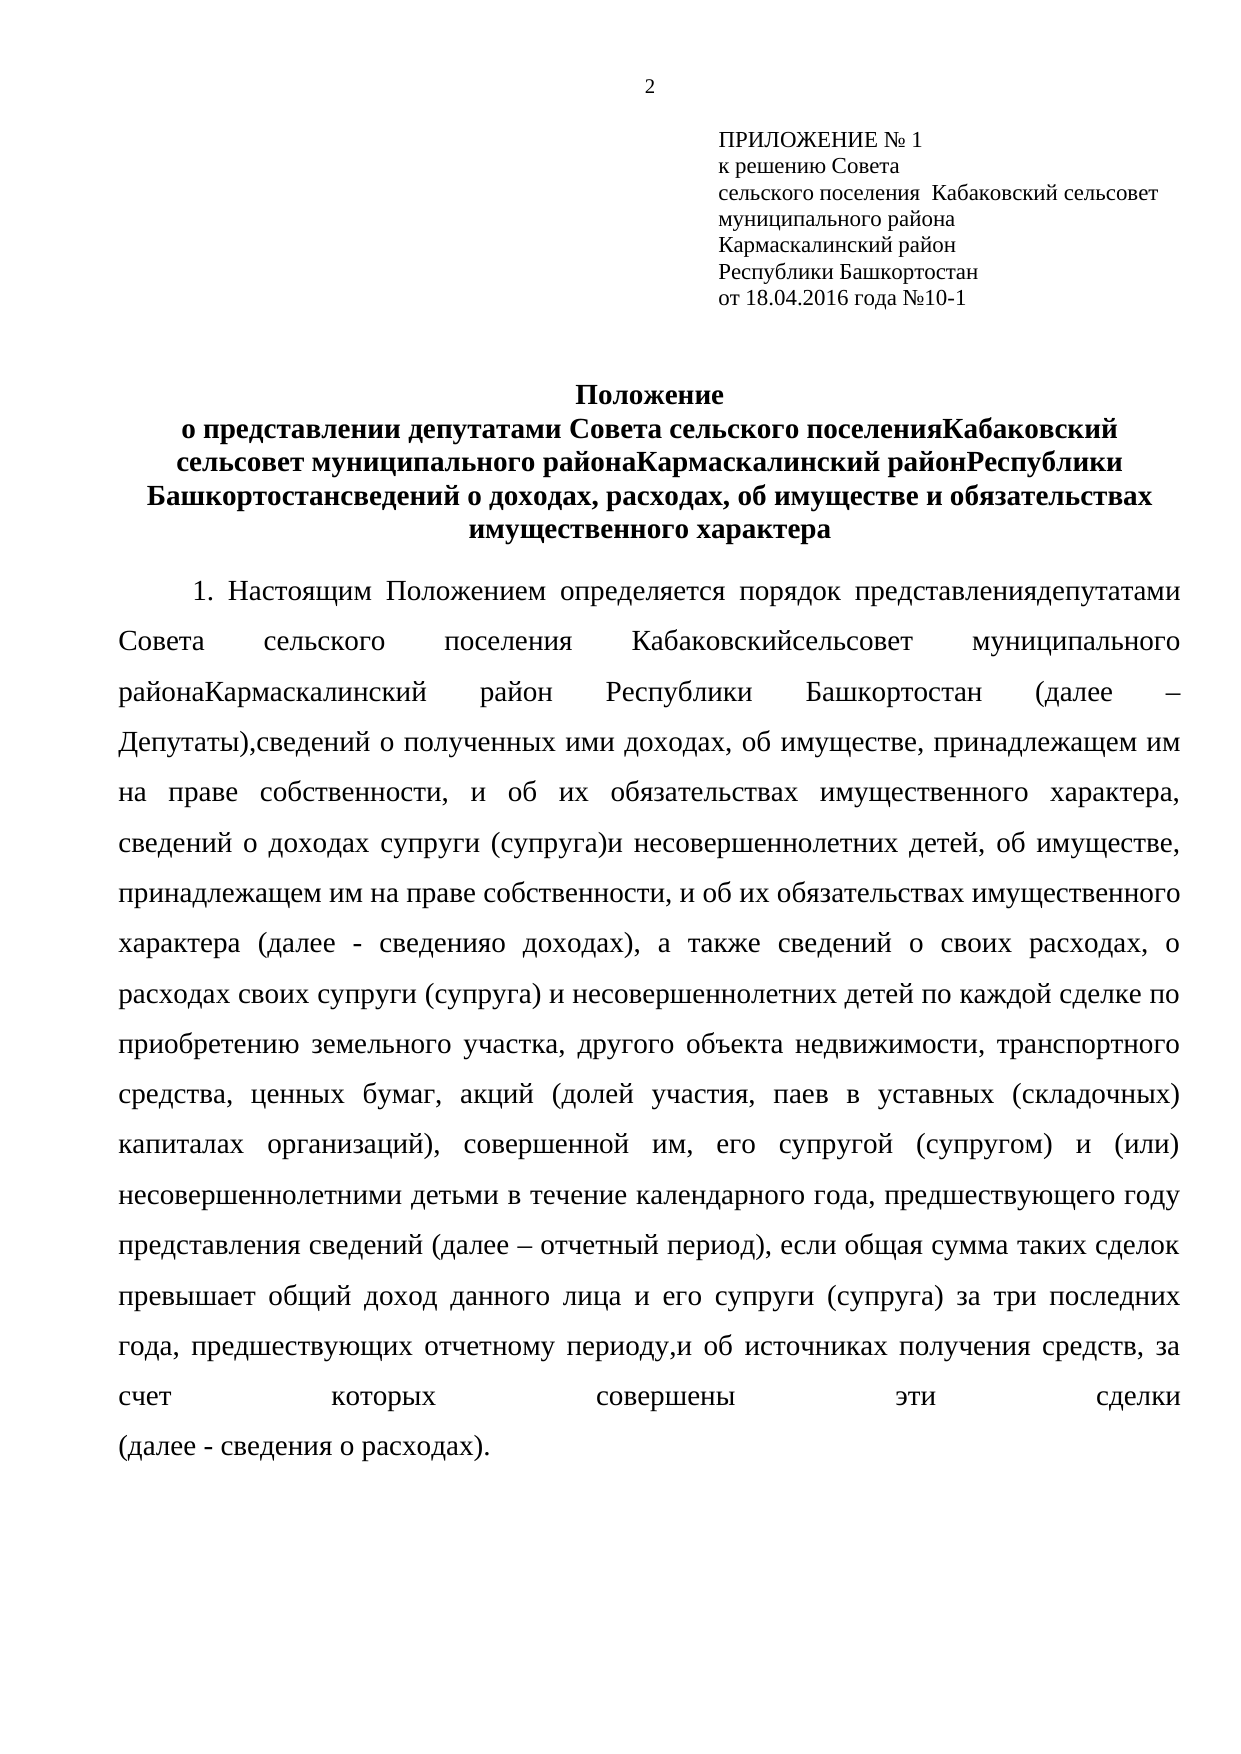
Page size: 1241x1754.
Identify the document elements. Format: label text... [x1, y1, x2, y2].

text Республики Башкортостан [718, 258, 1181, 284]
text ПРИЛОЖЕНИЕ № 1 [118, 126, 1181, 152]
text сельского поселения Кабаковский сельсовет муниципального района [718, 179, 1181, 231]
list Положение [118, 377, 1181, 411]
text Кармаскалинский район [718, 231, 1181, 258]
text к решению Совета [718, 152, 1181, 179]
text от 18.04.2016 года №10-1 [718, 284, 1181, 310]
list о представлении депутатами Совета сельского поселенияКабаковский сельсовет муниципального районаКармаскалинский районРеспублики Башкортостансведений о доходах, расходах, об имуществе и обязательствах имущественного характера [118, 411, 1181, 545]
text 1. Настоящим Положением определяется порядок представлениядепутатами Совета сельского поселения Кабаковскийсельсовет муниципального районаКармаскалинский район Республики Башкортостан (далее – Депутаты),сведений о полученных ими доходах, об имуществе, принадлежащем им на праве собственности, и об их обязательствах имущественного характера, сведений о доходах супруги (супруга)и несовершеннолетних детей, об имуществе, принадлежащем им на праве собственности, и об их обязательствах имущественного характера (далее - сведенияо доходах), а также сведений о своих расходах, о расходах своих супруги (супруга) и несовершеннолетних детей по каждой сделке по приобретению земельного участка, другого объекта недвижимости, транспортного средства, ценных бумаг, акций (долей участия, паев в уставных (складочных) капиталах организаций), совершенной им, его супругой (супругом) и (или) несовершеннолетними детьми в течение календарного года, предшествующего году представления сведений (далее – отчетный период), если общая сумма таких сделок превышает общий доход данного лица и его супруги (супруга) за три последних года, предшествующих отчетному периоду,и об источниках получения средств, за счет которых совершены эти сделки (далее - сведения о расходах). [118, 573, 1181, 1462]
